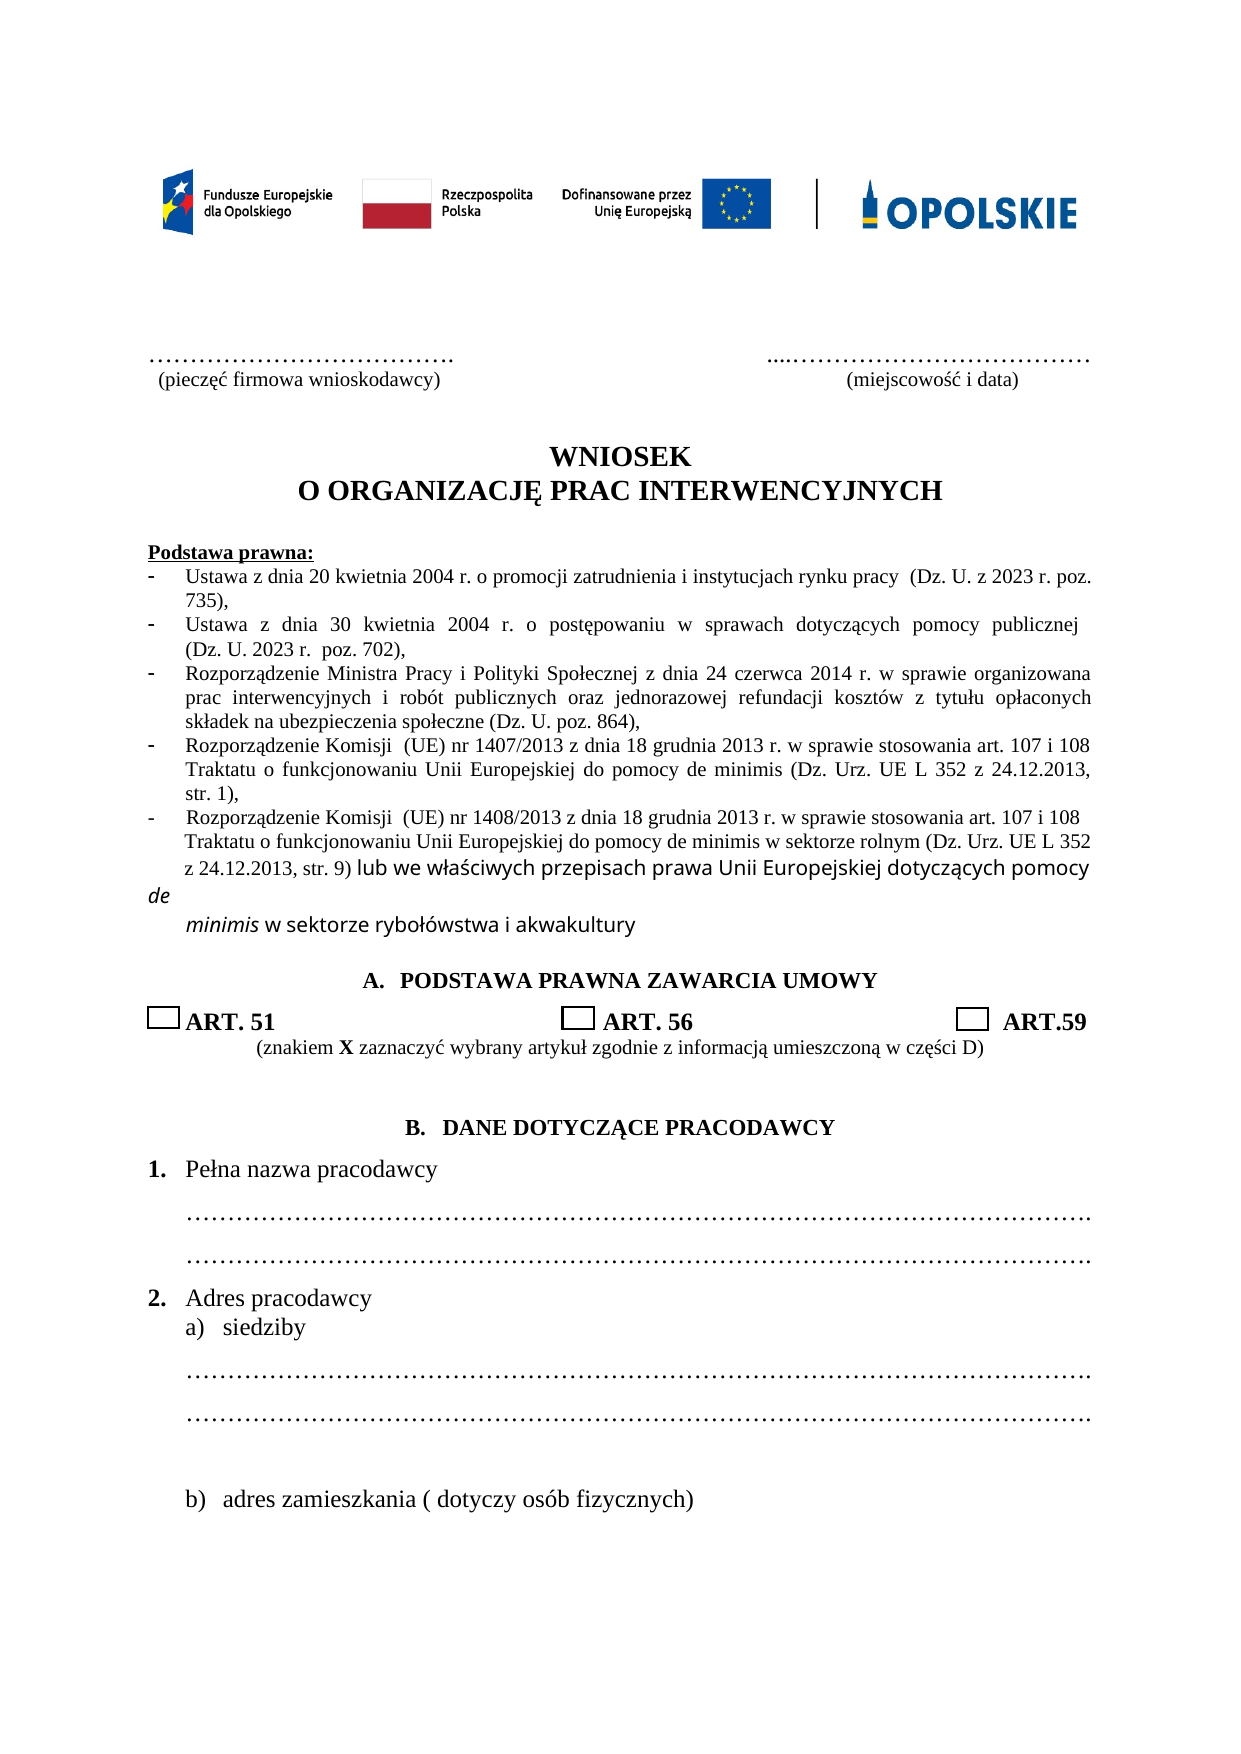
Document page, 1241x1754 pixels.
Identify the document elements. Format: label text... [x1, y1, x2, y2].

list PODSTAWA PRAWNA ZAWARCIA UMOWY [148, 967, 1093, 993]
list adres zamieszkania ( dotyczy osób fizycznych) [185, 1484, 1093, 1513]
picture [147, 147, 1093, 253]
text O ORGANIZACJĘ PRAC INTERWENCYJNYCH [148, 473, 1093, 507]
text (znakiem X zaznaczyć wybrany artykuł zgodnie z informacją umieszczoną w części D) [148, 1035, 1093, 1059]
list ……………………………………………………………………………………………….………………………………………………………………………………………………. [185, 1197, 1093, 1269]
list DANE DOTYCZĄCE PRACODAWCY [148, 1114, 1093, 1141]
text ……………………………………………………………………………………………….………………………………………………………………………………………………. [185, 1355, 1093, 1427]
list Adres pracodawcy [148, 1283, 1093, 1312]
list Rozporządzenie Ministra Pracy i Polityki Społecznej z dnia 24 czerwca 2014 r. w sprawie organizowana prac interwencyjnych i robót publicznych oraz jednorazowej refundacji kosztów z tytułu opłaconych składek na ubezpieczenia społeczne (Dz. U. poz. 864), [148, 661, 1093, 733]
list Ustawa z dnia 30 kwietnia 2004 r. o postępowaniu w sprawach dotyczących pomocy publicznej (Dz. U. 2023 r. poz. 702), [148, 612, 1093, 661]
text Podstawa prawna: [148, 540, 1093, 564]
text WNIOSEK [148, 439, 1093, 473]
list Rozporządzenie Komisji (UE) nr 1407/2013 z dnia 18 grudnia 2013 r. w sprawie stosowania art. 107 i 108 Traktatu o funkcjonowaniu Unii Europejskiej do pomocy de minimis (Dz. Urz. UE L 352 z 24.12.2013, str. 1), [148, 733, 1093, 805]
list Ustawa z dnia 20 kwietnia 2004 r. o promocji zatrudnienia i instytucjach rynku pracy (Dz. U. z 2023 r. poz. 735), [148, 564, 1093, 612]
text ………………………………. ....……………………………… [148, 339, 1093, 367]
list siedziby [185, 1312, 1093, 1341]
text ART. 51 ART. 56 ART.59 [148, 1007, 1093, 1035]
text Traktatu o funkcjonowaniu Unii Europejskiej do pomocy de minimis w sektorze rolnym (Dz. Urz. UE L 352 [148, 829, 1093, 853]
list Pełna nazwa pracodawcy [148, 1154, 1093, 1183]
text minimis w sektorze rybołówstwa i akwakultury [148, 910, 1093, 938]
text z 24.12.2013, str. 9) lub we właściwych przepisach prawa Unii Europejskiej dotyczących pomocy de [148, 853, 1093, 910]
text - Rozporządzenie Komisji (UE) nr 1408/2013 z dnia 18 grudnia 2013 r. w sprawie stosowania art. 107 i 108 [148, 805, 1093, 829]
text (pieczęć firmowa wnioskodawcy) (miejscowość i data) [148, 367, 1093, 391]
